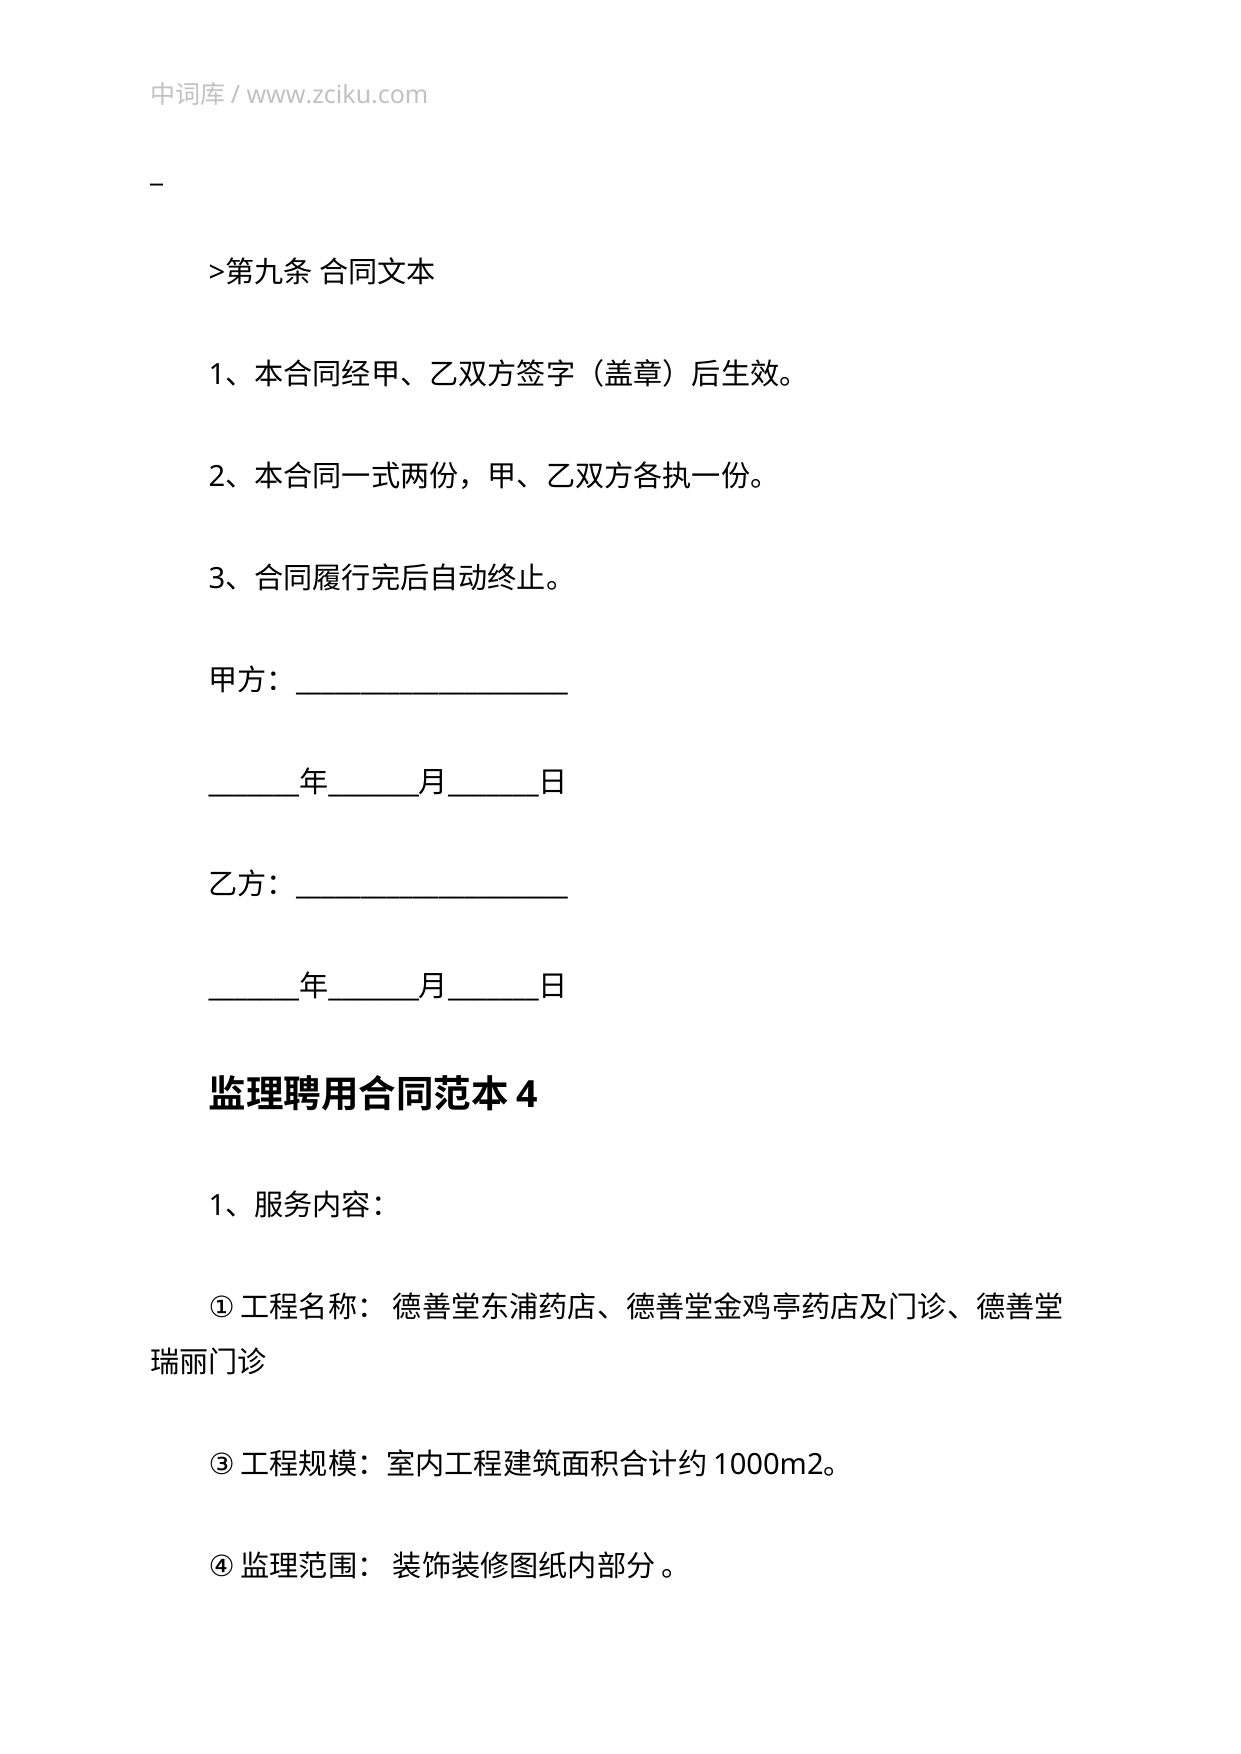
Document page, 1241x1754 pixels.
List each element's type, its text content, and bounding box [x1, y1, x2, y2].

text >第九条 合同文本 [150, 248, 1090, 291]
text ①工程名称： 德善堂东浦药店、德善堂金鸡亭药店及门诊、德善堂瑞丽门诊 [150, 1284, 1090, 1381]
text 2、本合同一式两份，甲、乙双方各执一份。 [150, 452, 1090, 495]
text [150, 150, 1090, 190]
text 1、服务内容： [150, 1182, 1090, 1224]
text 乙方：_____________________ [150, 860, 1090, 903]
text 1、本合同经甲、乙双方签字（盖章）后生效。 [150, 350, 1090, 393]
text 3、合同履行完后自动终止。 [150, 554, 1090, 597]
text _______年_______月_______日 [150, 962, 1090, 1005]
text ③工程规模：室内工程建筑面积合计约1000m2。 [150, 1441, 1090, 1483]
text 甲方：_____________________ [150, 656, 1090, 699]
text _______年_______月_______日 [150, 758, 1090, 801]
text 监理聘用合同范本4 [150, 1064, 1090, 1119]
text ④监理范围： 装饰装修图纸内部分 。 [150, 1543, 1090, 1585]
